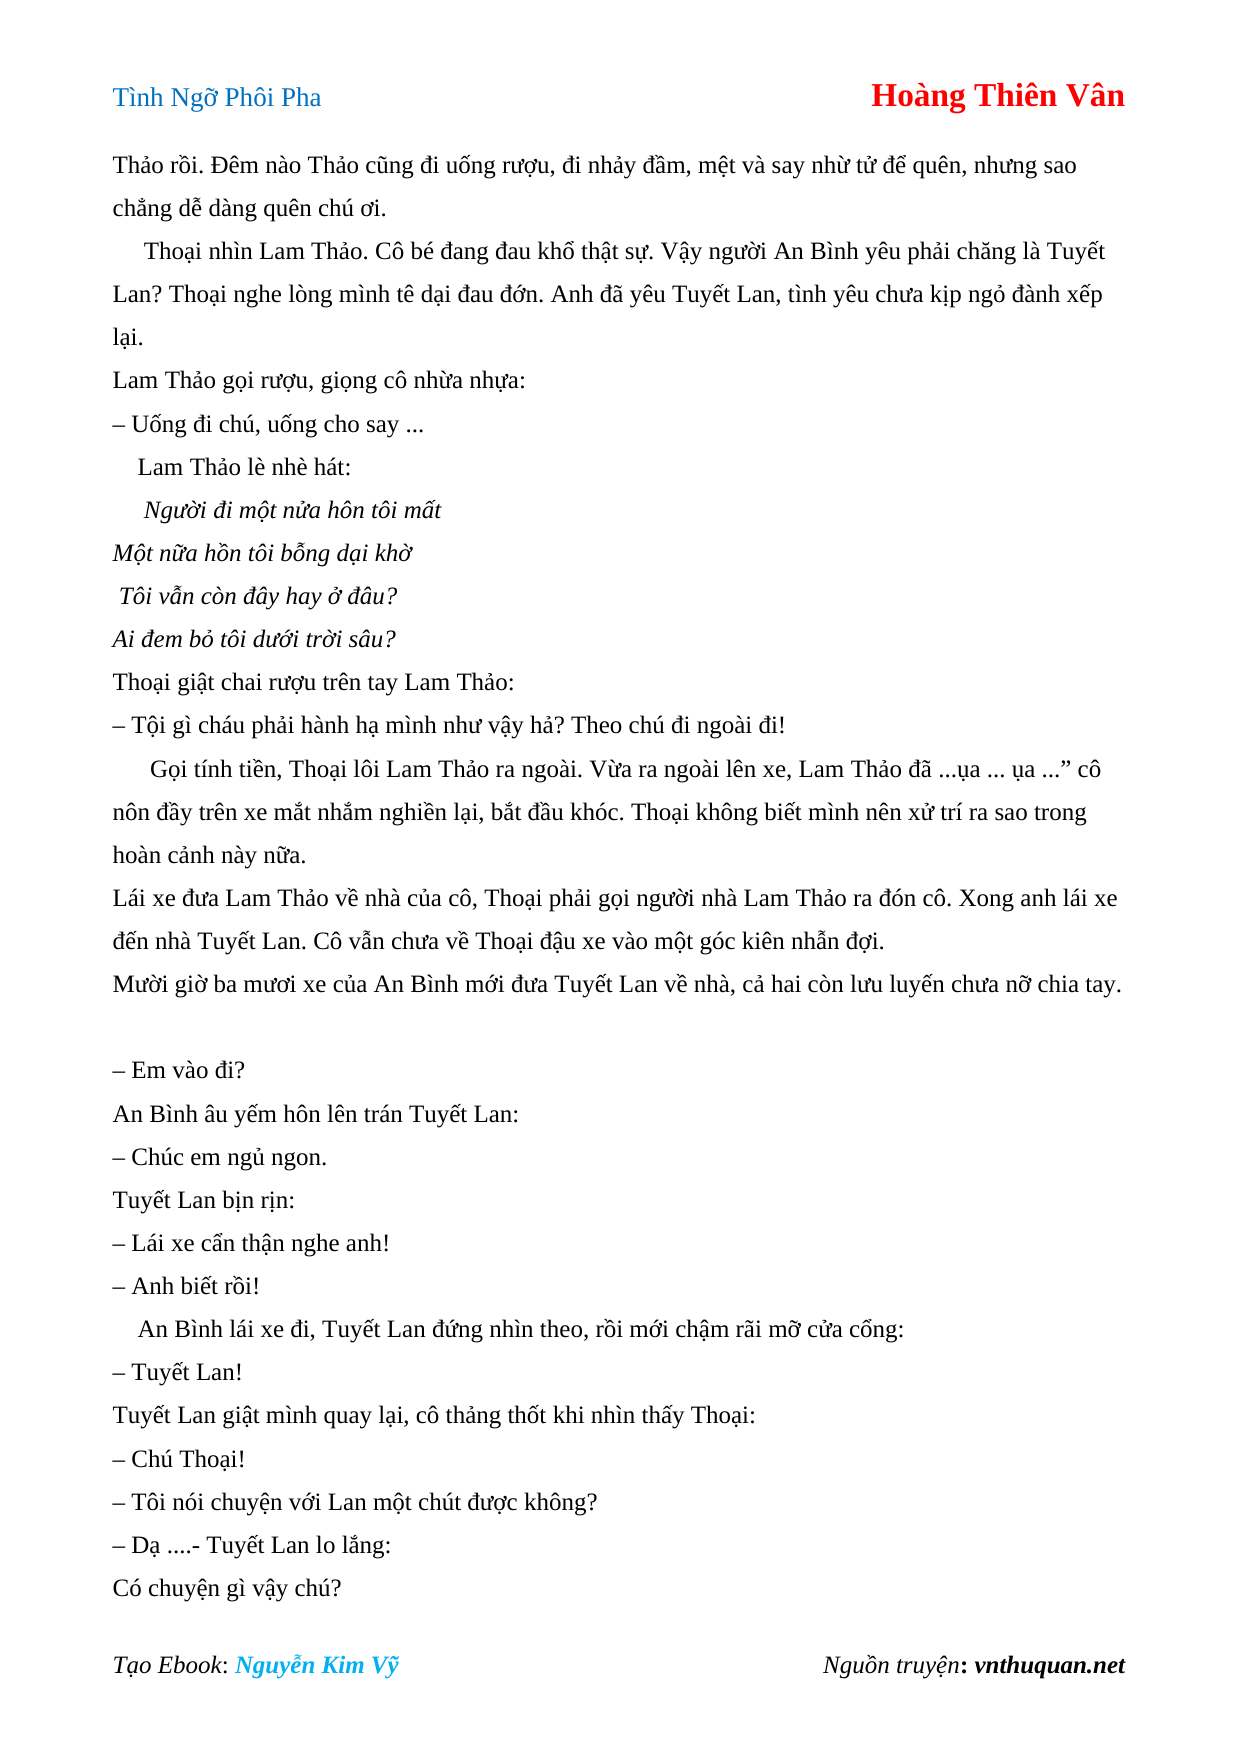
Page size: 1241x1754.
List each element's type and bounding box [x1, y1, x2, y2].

text [112, 150, 1128, 1602]
